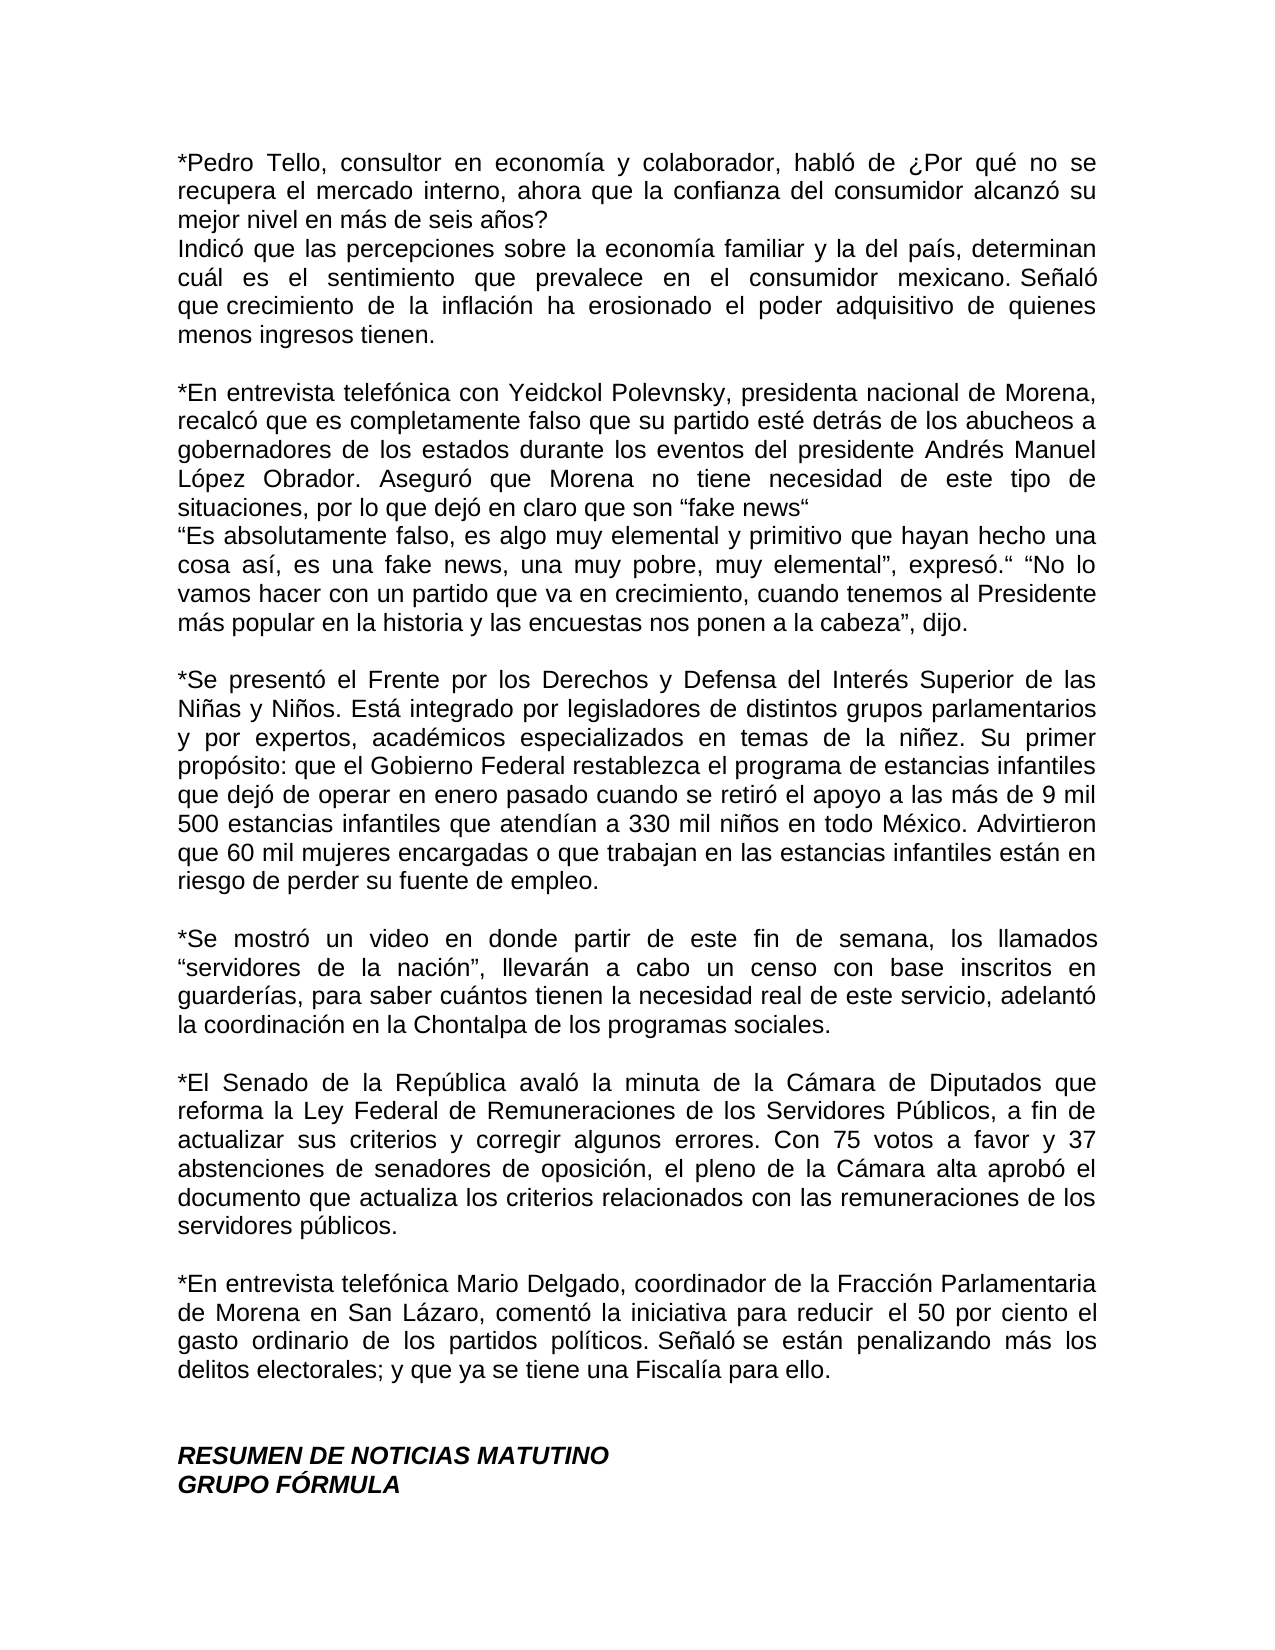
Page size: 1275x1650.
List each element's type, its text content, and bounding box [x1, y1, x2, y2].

text RESUMEN DE NOTICIAS MATUTINO [177, 1441, 1098, 1470]
text GRUPO FÓRMULA [177, 1470, 1098, 1499]
text *En entrevista telefónica Mario Delgado, coordinador de la Fracción Parlamentaria de Morena en San Lázaro, comentó la iniciativa para reducir el 50 por ciento el gasto ordinario de los partidos políticos. Señaló se están penalizando más los delitos electorales; y que ya se tiene una Fiscalía para ello. [177, 1269, 1098, 1384]
text *En entrevista telefónica con Yeidckol Polevnsky, presidenta nacional de Morena, recalcó que es completamente falso que su partido esté detrás de los abucheos a gobernadores de los estados durante los eventos del presidente Andrés Manuel López Obrador. Aseguró que Morena no tiene necesidad de este tipo de situaciones, por lo que dejó en claro que son “fake news“ [177, 378, 1098, 521]
text Indicó que las percepciones sobre la economía familiar y la del país, determinan cuál es el sentimiento que prevalece en el consumidor mexicano. Señaló que crecimiento de la inflación ha erosionado el poder adquisitivo de quienes menos ingresos tienen. [177, 234, 1098, 349]
text *Se presentó el Frente por los Derechos y Defensa del Interés Superior de las Niñas y Niños. Está integrado por legisladores de distintos grupos parlamentarios y por expertos, académicos especializados en temas de la niñez. Su primer propósito: que el Gobierno Federal restablezca el programa de estancias infantiles que dejó de operar en enero pasado cuando se retiró el apoyo a las más de 9 mil 500 estancias infantiles que atendían a 330 mil niños en todo México. Advirtieron que 60 mil mujeres encargadas o que trabajan en las estancias infantiles están en riesgo de perder su fuente de empleo. [177, 665, 1098, 895]
text “Es absolutamente falso, es algo muy elemental y primitivo que hayan hecho una cosa así, es una fake news, una muy pobre, muy elemental”, expresó.“ “No lo vamos hacer con un partido que va en crecimiento, cuando tenemos al Presidente más popular en la historia y las encuestas nos ponen a la cabeza”, dijo. [177, 521, 1098, 636]
text *Pedro Tello, consultor en economía y colaborador, habló de ¿Por qué no se recupera el mercado interno, ahora que la confianza del consumidor alcanzó su mejor nivel en más de seis años? [177, 148, 1098, 234]
text *Se mostró un video en donde partir de este fin de semana, los llamados “servidores de la nación”, llevarán a cabo un censo con base inscritos en guarderías, para saber cuántos tienen la necesidad real de este servicio, adelantó la coordinación en la Chontalpa de los programas sociales. [177, 924, 1098, 1039]
text *El Senado de la República avaló la minuta de la Cámara de Diputados que reforma la Ley Federal de Remuneraciones de los Servidores Públicos, a fin de actualizar sus criterios y corregir algunos errores. Con 75 votos a favor y 37 abstenciones de senadores de oposición, el pleno de la Cámara alta aprobó el documento que actualiza los criterios relacionados con las remuneraciones de los servidores públicos. [177, 1068, 1098, 1240]
